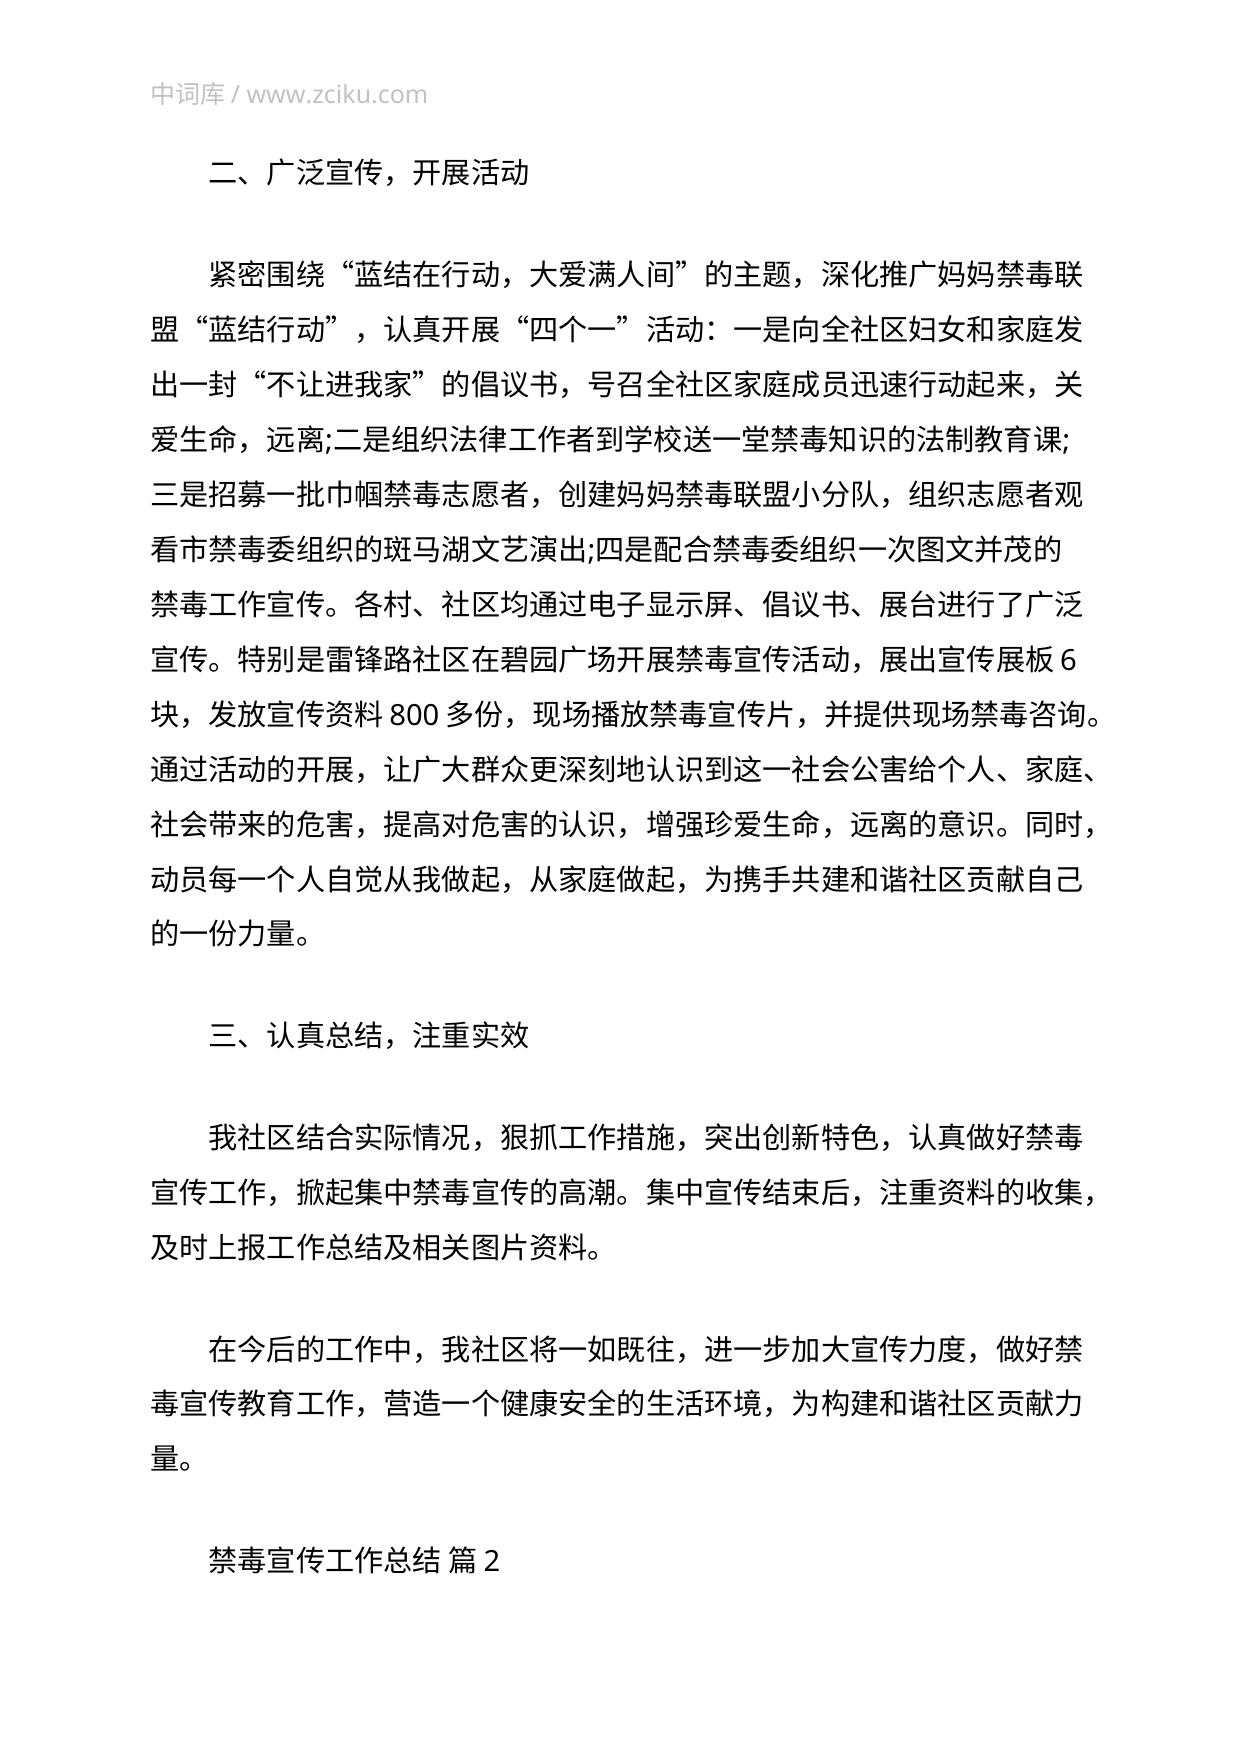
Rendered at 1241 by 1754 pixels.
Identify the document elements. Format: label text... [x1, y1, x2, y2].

text 三、认真总结，注重实效 [150, 1013, 1090, 1055]
text 我社区结合实际情况，狠抓工作措施，突出创新特色，认真做好禁毒宣传工作，掀起集中禁毒宣传的高潮。集中宣传结束后，注重资料的收集，及时上报工作总结及相关图片资料。 [150, 1114, 1090, 1267]
text 禁毒宣传工作总结 篇2 [150, 1538, 1090, 1580]
text 紧密围绕“蓝结在行动，大爱满人间”的主题，深化推广妈妈禁毒联盟“蓝结行动”，认真开展“四个一”活动：一是向全社区妇女和家庭发出一封“不让进我家”的倡议书，号召全社区家庭成员迅速行动起来，关爱生命，远离;二是组织法律工作者到学校送一堂禁毒知识的法制教育课;三是招募一批巾帼禁毒志愿者，创建妈妈禁毒联盟小分队，组织志愿者观看市禁毒委组织的斑马湖文艺演出;四是配合禁毒委组织一次图文并茂的禁毒工作宣传。各村、社区均通过电子显示屏、倡议书、展台进行了广泛宣传。特别是雷锋路社区在碧园广场开展禁毒宣传活动，展出宣传展板6块，发放宣传资料800多份，现场播放禁毒宣传片，并提供现场禁毒咨询。通过活动的开展，让广大群众更深刻地认识到这一社会公害给个人、家庭、社会带来的危害，提高对危害的认识，增强珍爱生命，远离的意识。同时，动员每一个人自觉从我做起，从家庭做起，为携手共建和谐社区贡献自己的一份力量。 [150, 252, 1090, 953]
text 二、广泛宣传，开展活动 [150, 150, 1090, 192]
text 在今后的工作中，我社区将一如既往，进一步加大宣传力度，做好禁毒宣传教育工作，营造一个健康安全的生活环境，为构建和谐社区贡献力量。 [150, 1326, 1090, 1478]
